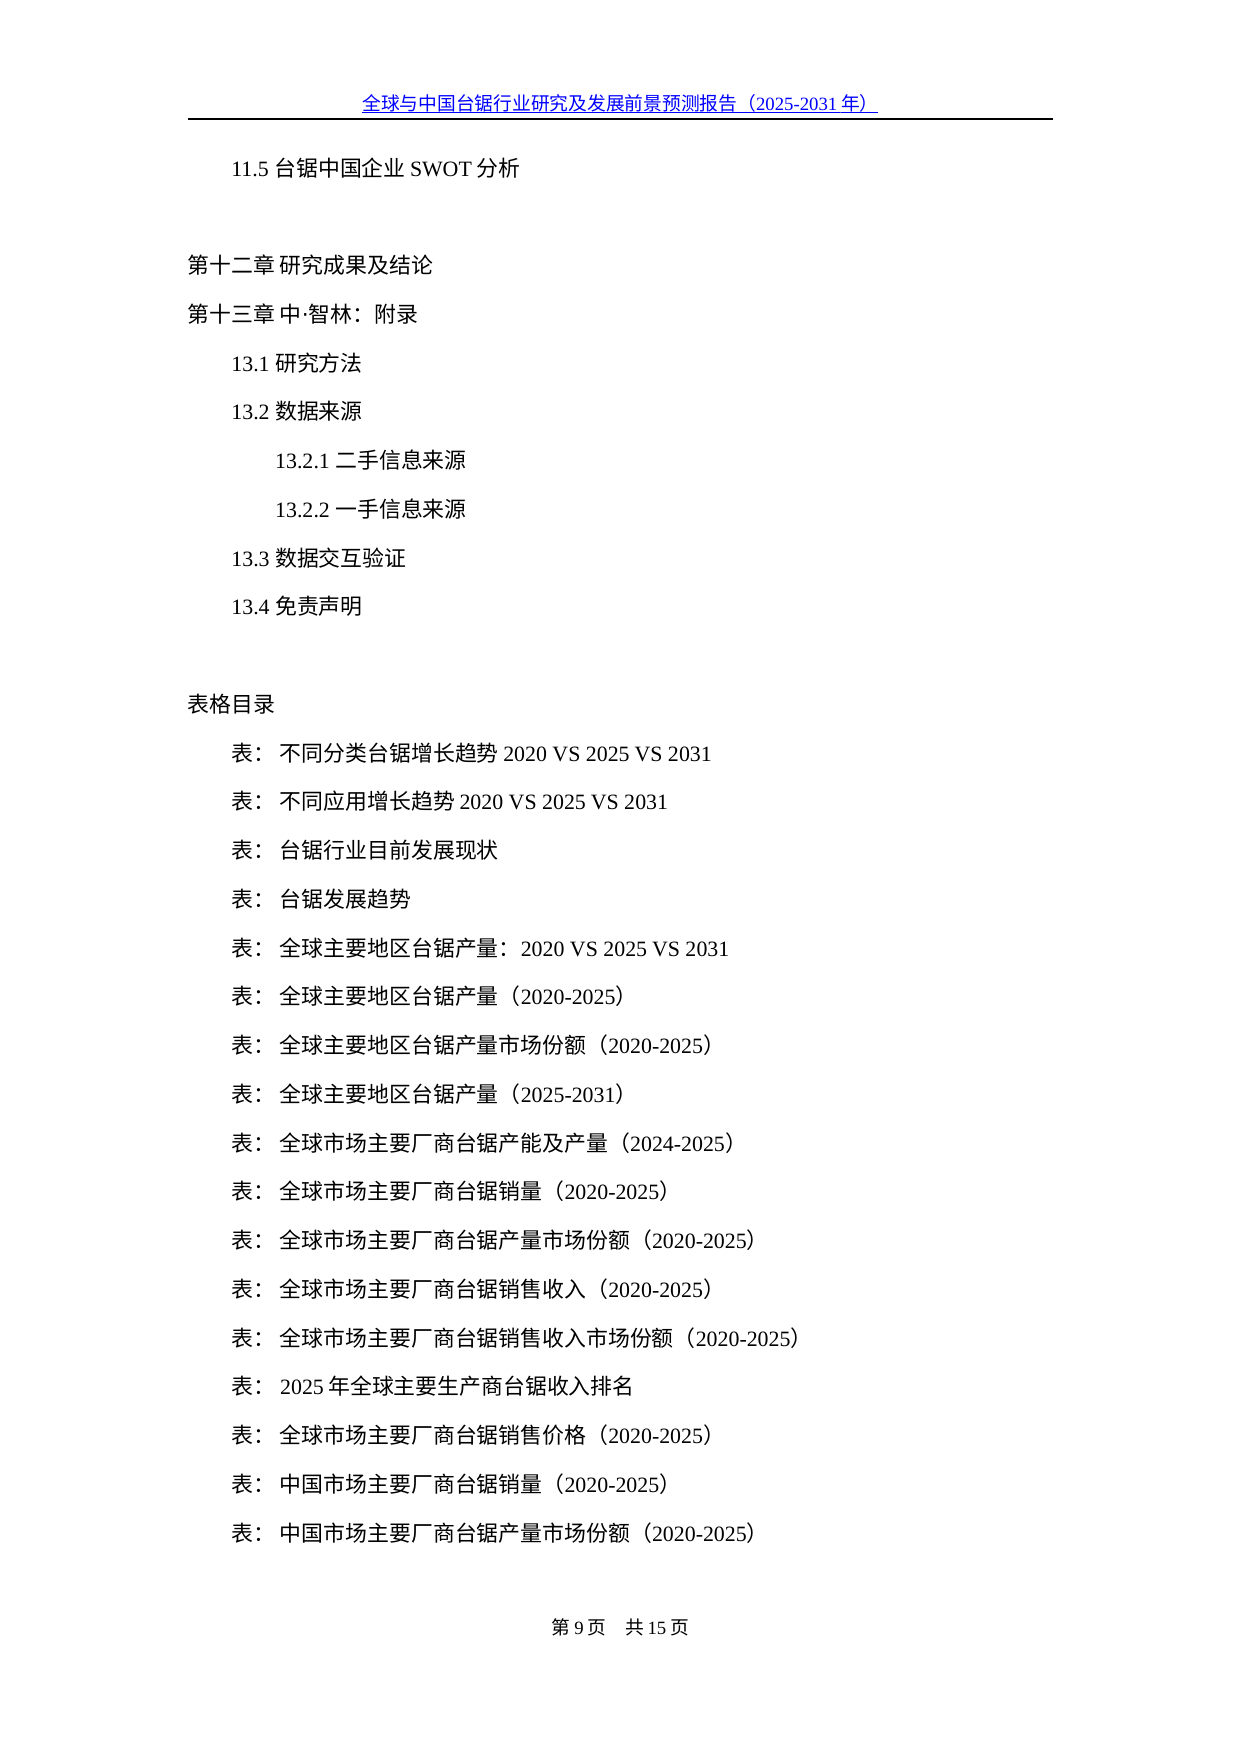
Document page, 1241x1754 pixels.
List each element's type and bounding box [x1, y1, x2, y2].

text [187, 150, 1053, 1548]
